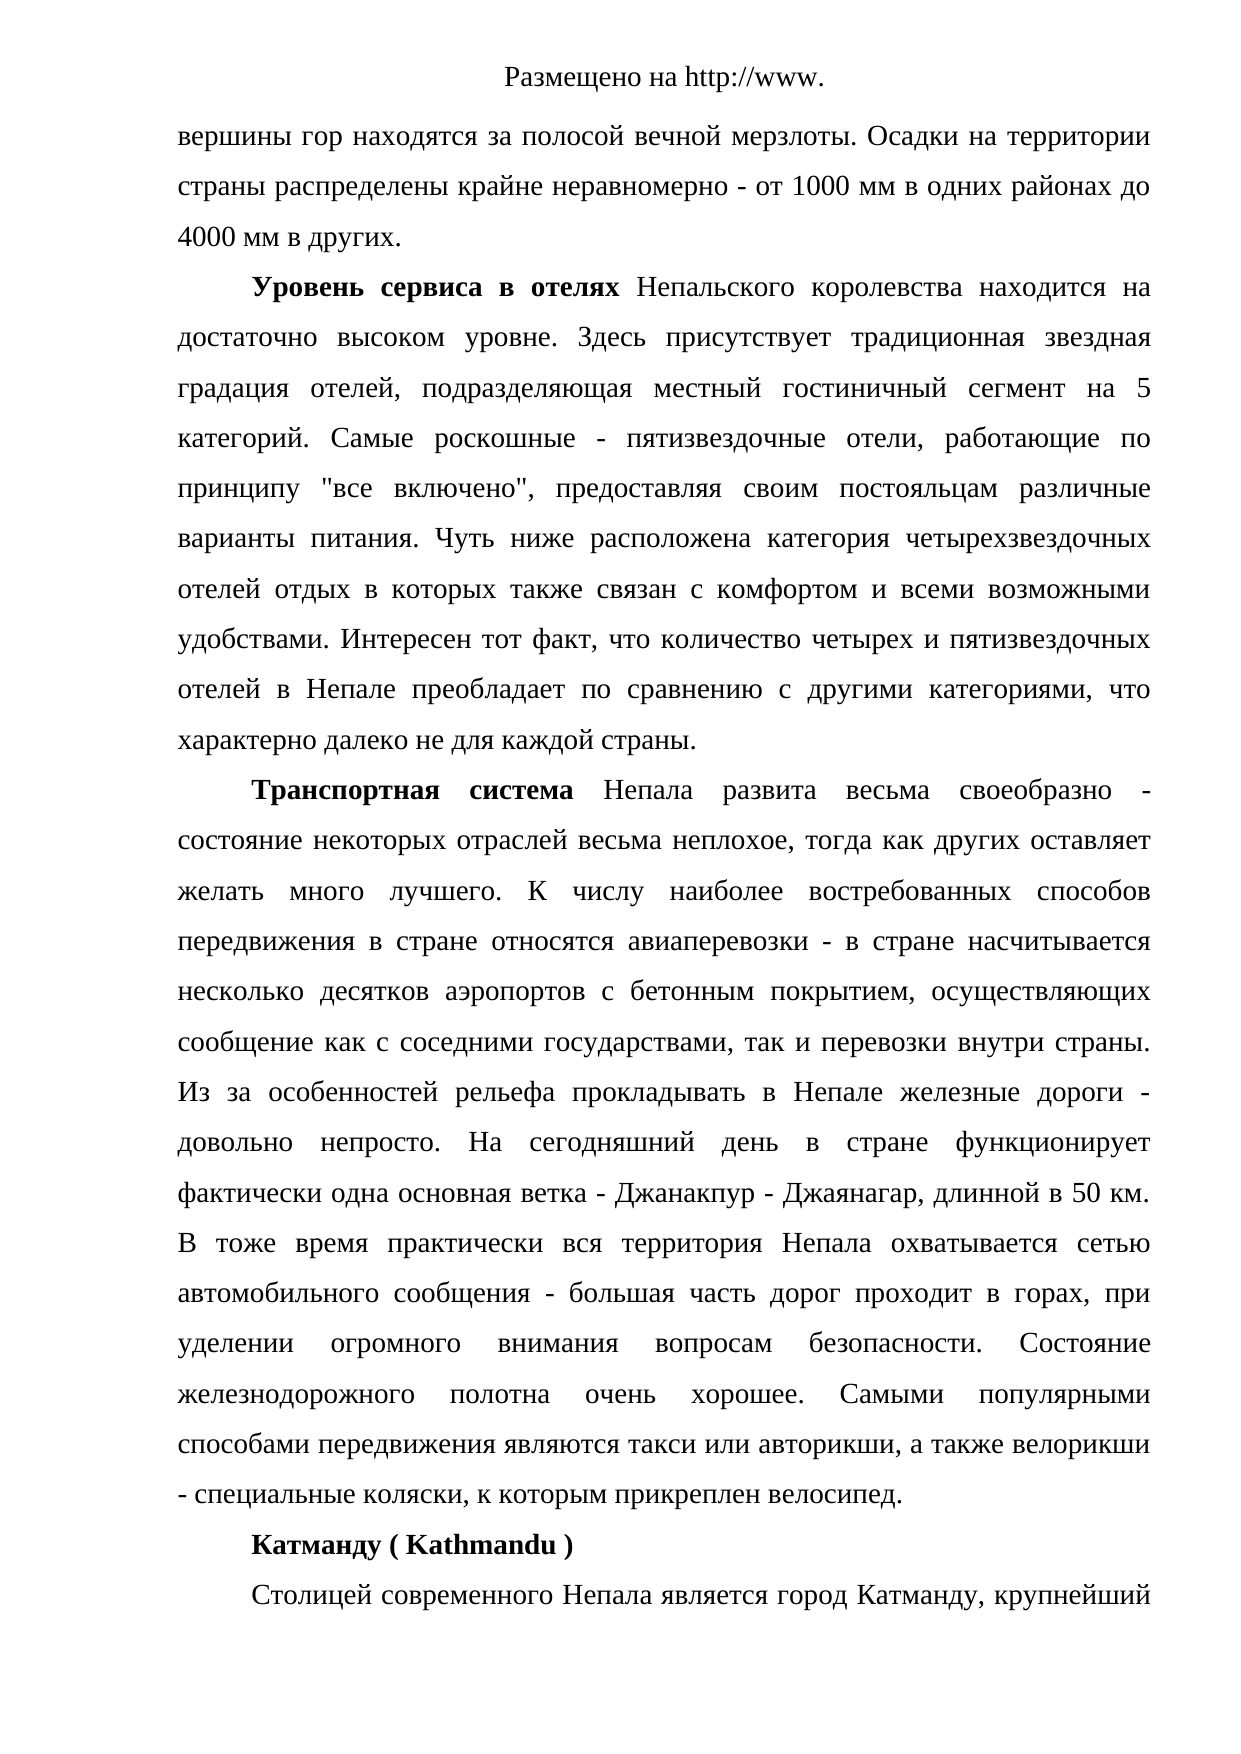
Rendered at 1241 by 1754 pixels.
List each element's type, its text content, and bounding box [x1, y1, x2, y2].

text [177, 118, 1152, 252]
text Уровень сервиса в отелях Непальского королевства находится на достаточно высоком уровне. Здесь присутствует традиционная звездная градация отелей, подразделяющая местный гостиничный сегмент на 5 категорий. Самые роскошные - пятизвездочные отели, работающие по принципу "все включено", предоставляя своим постояльцам различные варианты питания. Чуть ниже расположена категория четырехзвездочных отелей отдых в которых также связан с комфортом и всеми возможными удобствами. Интересен тот факт, что количество четырех и пятизвездочных отелей в Непале преобладает по сравнению с другими категориями, что характерно далеко не для каждой страны. [177, 269, 1152, 755]
text Катманду ( Kathmandu ) [177, 1527, 1152, 1560]
text Транспортная система Непала развита весьма своеобразно - состояние некоторых отраслей весьма неплохое, тогда как других оставляет желать много лучшего. К числу наиболее востребованных способов передвижения в стране относятся авиаперевозки - в стране насчитывается несколько десятков аэропортов с бетонным покрытием, осуществляющих сообщение как с соседними государствами, так и перевозки внутри страны. Из за особенностей рельефа прокладывать в Непале железные дороги - довольно непросто. На сегодняшний день в стране функционирует фактически одна основная ветка - Джанакпур - Джаянагар, длинной в 50 км. В тоже время практически вся территория Непала охватывается сетью автомобильного сообщения - большая часть дорог проходит в горах, при уделении огромного внимания вопросам безопасности. Состояние железнодорожного полотна очень хорошее. Самыми популярными способами передвижения являются такси или авторикши, а также велорикши - специальные коляски, к которым прикреплен велосипед. [177, 772, 1152, 1510]
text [177, 1577, 1152, 1611]
